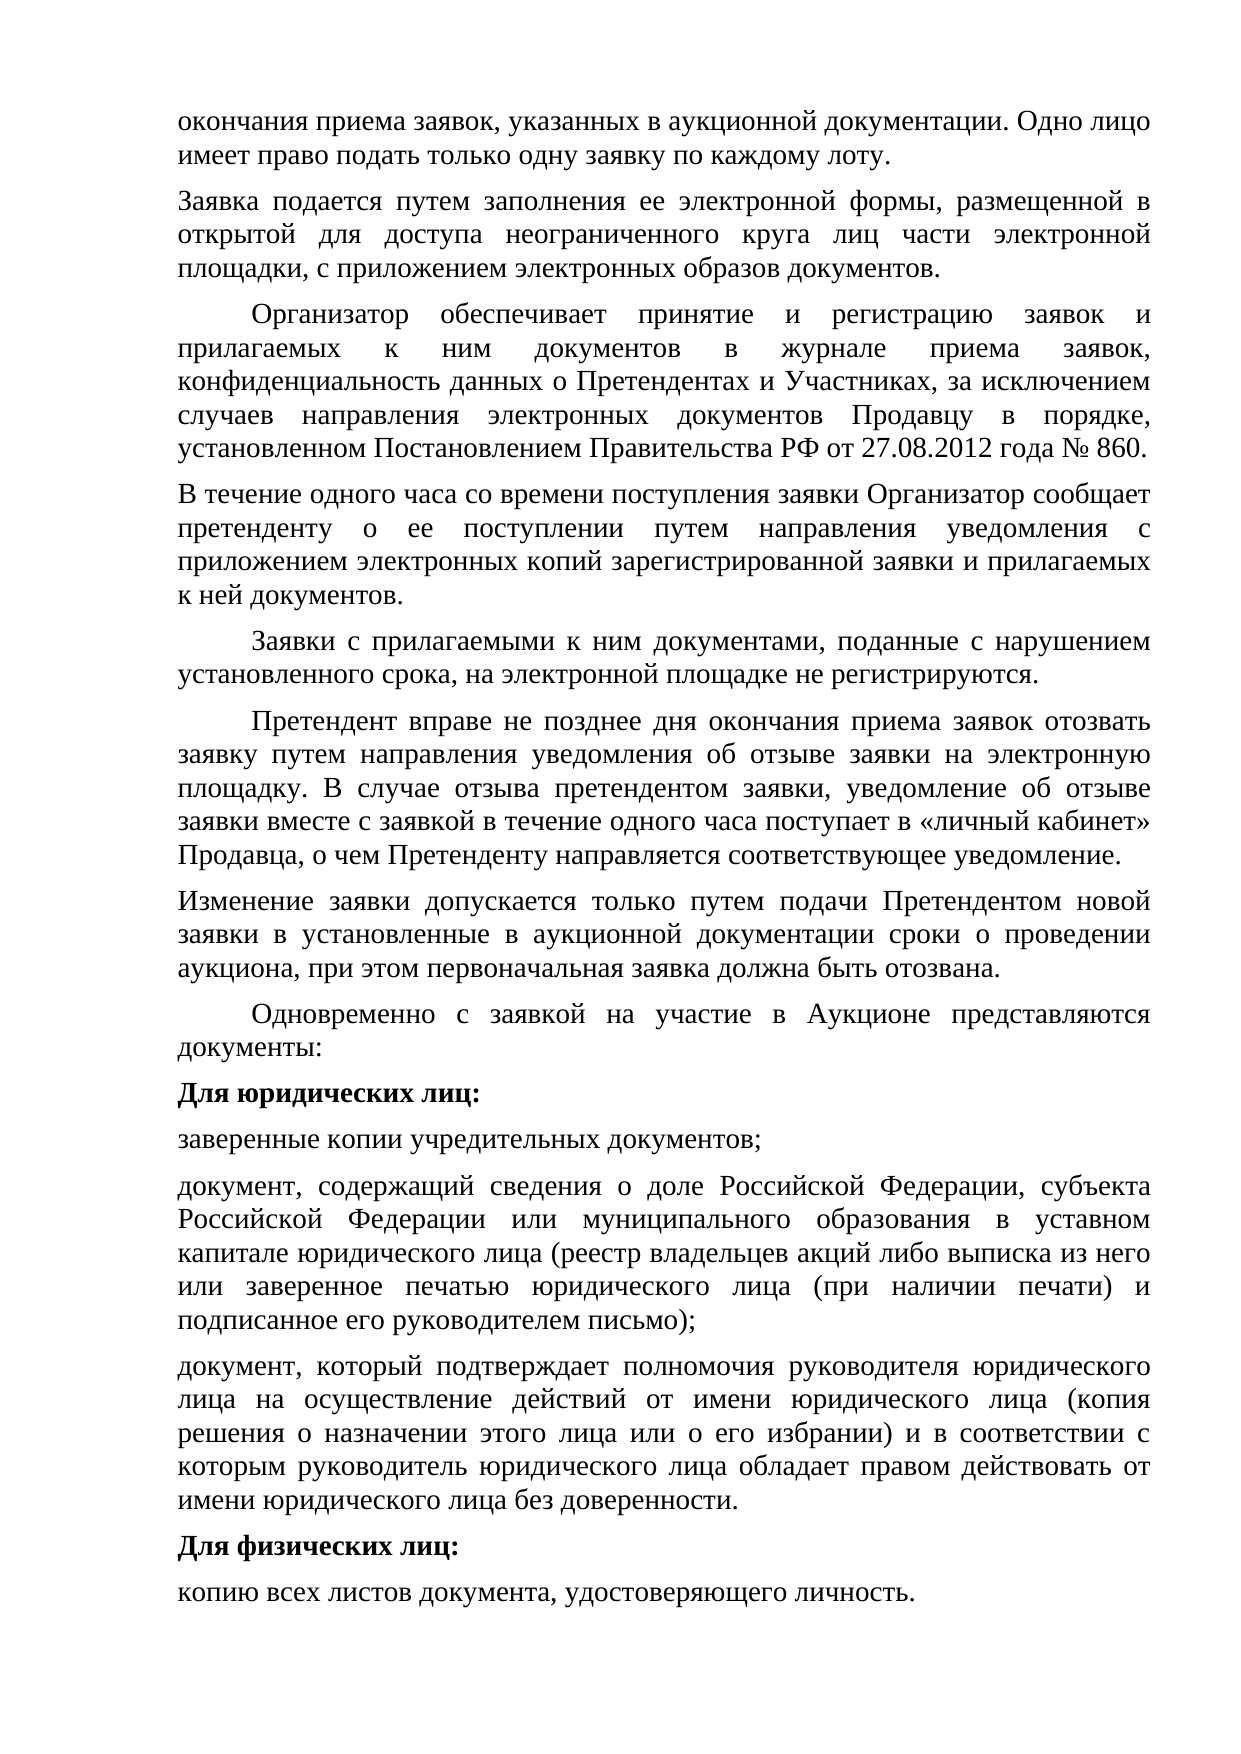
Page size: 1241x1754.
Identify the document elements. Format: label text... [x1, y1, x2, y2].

text Организатор обеспечивает принятие и регистрацию заявок и прилагаемых к ним документов в журнале приема заявок, конфиденциальность данных о Претендентах и Участниках, за исключением случаев направления электронных документов Продавцу в порядке, установленном Постановлением Правительства РФ от 27.08.2012 года № 860. [177, 296, 1152, 464]
text Для физических лиц: [177, 1528, 1152, 1562]
text копию всех листов документа, удостоверяющего личность. [177, 1574, 1152, 1608]
text В течение одного часа со времени поступления заявки Организатор сообщает претенденту о ее поступлении путем направления уведомления с приложением электронных копий зарегистрированной заявки и прилагаемых к ней документов. [177, 476, 1152, 611]
text Заявки с прилагаемыми к ним документами, поданные с нарушением установленного срока, на электронной площадке не регистрируются. [177, 623, 1152, 690]
text Изменение заявки допускается только путем подачи Претендентом новой заявки в установленные в аукционной документации сроки о проведении аукциона, при этом первоначальная заявка должна быть отозвана. [177, 883, 1152, 983]
text Претендент вправе не позднее дня окончания приема заявок отозвать заявку путем направления уведомления об отзыве заявки на электронную площадку. В случае отзыва претендентом заявки, уведомление об отзыве заявки вместе с заявкой в течение одного часа поступает в «личный кабинет» Продавца, о чем Претенденту направляется соответствующее уведомление. [177, 703, 1152, 870]
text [177, 103, 1152, 171]
text Для юридических лиц: [177, 1076, 1152, 1109]
text документ, который подтверждает полномочия руководителя юридического лица на осуществление действий от имени юридического лица (копия решения о назначении этого лица или о его избрании) и в соответствии с которым руководитель юридического лица обладает правом действовать от имени юридического лица без доверенности. [177, 1348, 1152, 1516]
text Заявка подается путем заполнения ее электронной формы, размещенной в открытой для доступа неограниченного круга лиц части электронной площадки, с приложением электронных образов документов. [177, 183, 1152, 284]
text документ, содержащий сведения о доле Российской Федерации, субъекта Российской Федерации или муниципального образования в уставном капитале юридического лица (реестр владельцев акций либо выписка из него или заверенное печатью юридического лица (при наличии печати) и подписанное его руководителем письмо); [177, 1168, 1152, 1335]
text заверенные копии учредительных документов; [177, 1122, 1152, 1155]
text Одновременно с заявкой на участие в Аукционе представляются документы: [177, 996, 1152, 1063]
